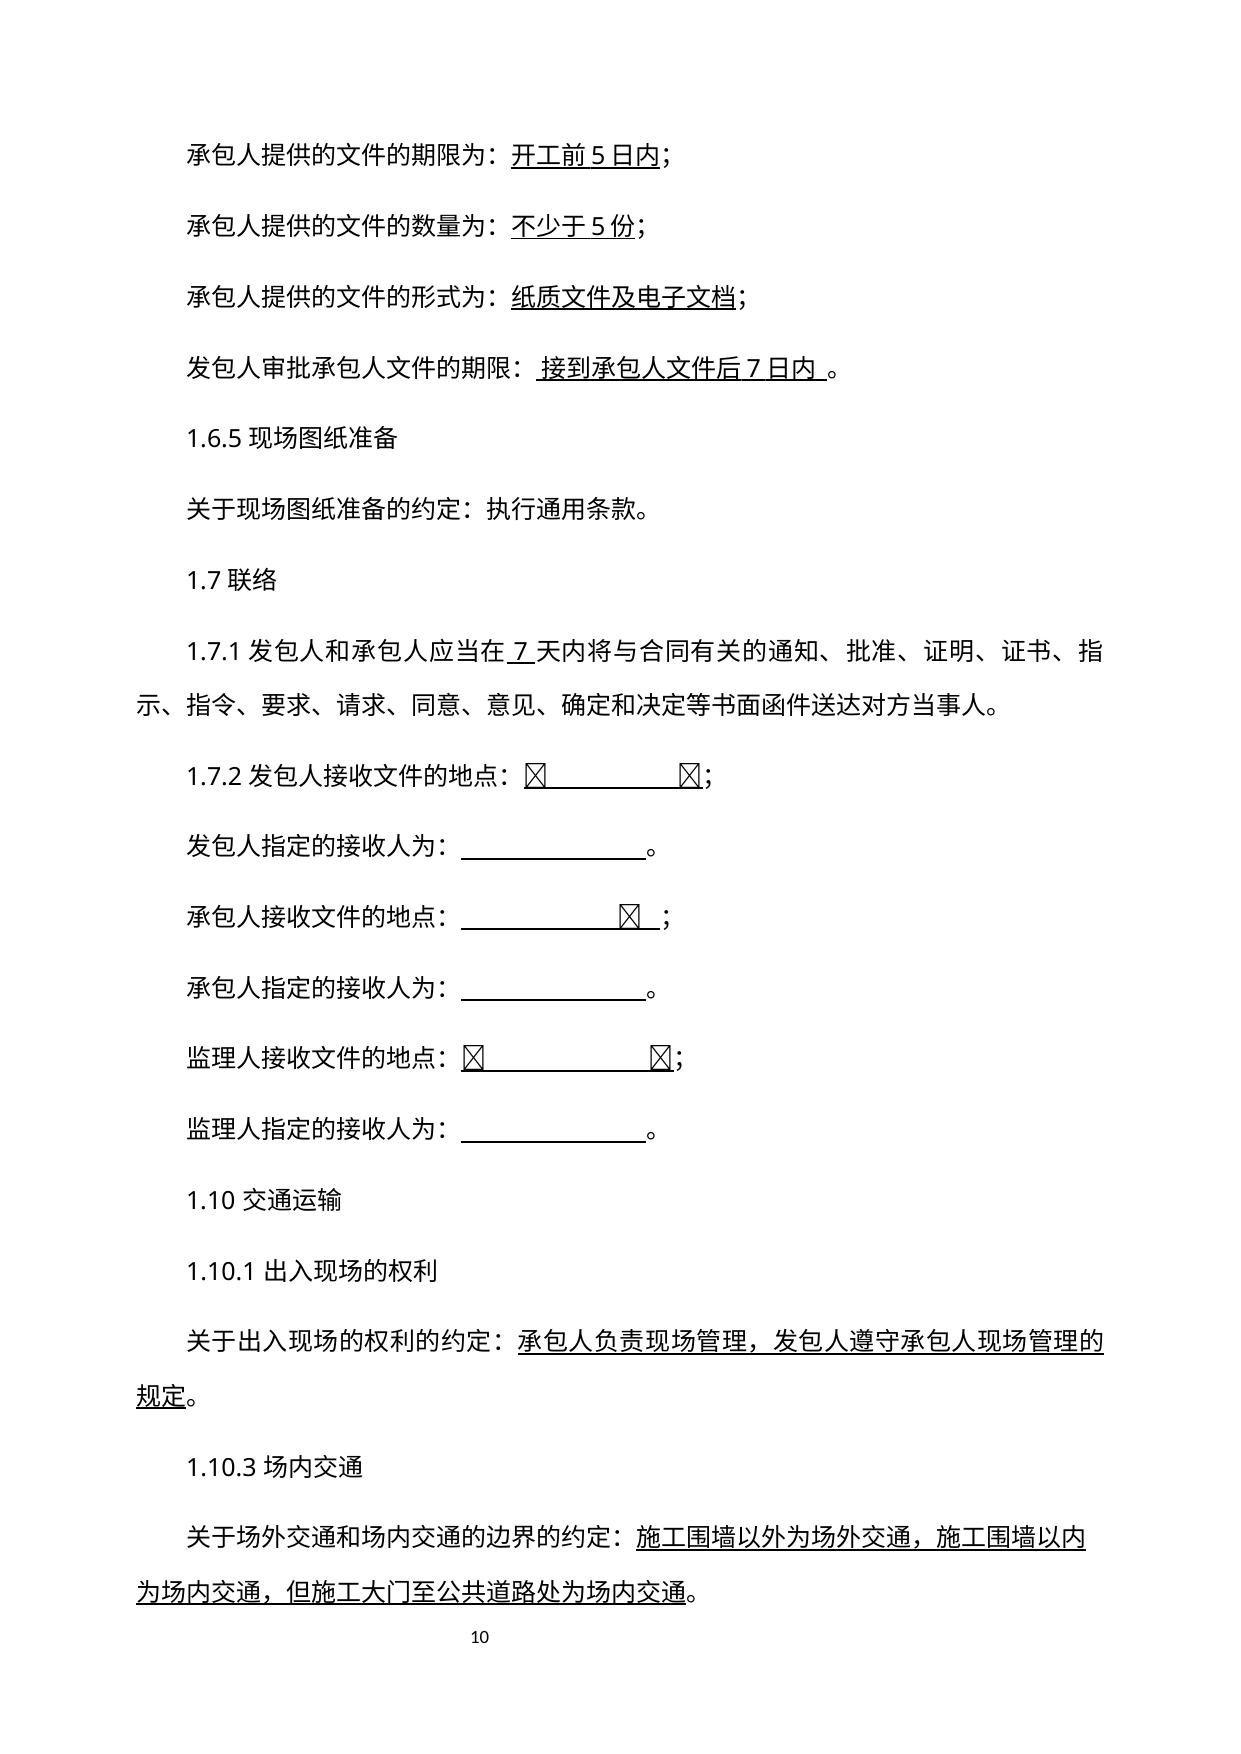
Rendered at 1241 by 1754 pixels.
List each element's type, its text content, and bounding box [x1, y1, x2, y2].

text 承包人提供的文件的期限为：开工前5日内； [136, 136, 1104, 172]
text 承包人提供的文件的形式为：纸质文件及电子文档； [136, 277, 1104, 313]
text 承包人提供的文件的数量为：不少于5份； [136, 207, 1104, 243]
text 关于出入现场的权利的约定：承包人负责现场管理，发包人遵守承包人现场管理的规定。 [136, 1322, 1104, 1412]
text 1.10.1 出入现场的权利 [136, 1251, 1104, 1287]
text 监理人指定的接收人为： 。 [136, 1110, 1104, 1146]
text 承包人指定的接收人为： 。 [136, 968, 1104, 1004]
text 1.10.3 场内交通 [136, 1447, 1104, 1483]
text 关于场外交通和场内交通的边界的约定：施工围墙以外为场外交通，施工围墙以内为场内交通，但施工大门至公共道路处为场内交通。 [136, 1518, 1104, 1608]
text 发包人指定的接收人为： 。 [136, 827, 1104, 863]
text 1.10 交通运输 [136, 1180, 1104, 1217]
text 承包人接收文件的地点：  ； [136, 897, 1104, 934]
text 监理人接收文件的地点： ； [136, 1039, 1104, 1075]
text 1.7.2 发包人接收文件的地点： ； [136, 756, 1104, 792]
text 1.7 联络 [136, 560, 1104, 596]
text 关于现场图纸准备的约定：执行通用条款。 [136, 489, 1104, 526]
text 1.6.5 现场图纸准备 [136, 419, 1104, 455]
text 发包人审批承包人文件的期限： 接到承包人文件后7日内 。 [136, 348, 1104, 384]
text 1.7.1发包人和承包人应当在 7 天内将与合同有关的通知、批准、证明、证书、指示、指令、要求、请求、同意、意见、确定和决定等书面函件送达对方当事人。 [136, 631, 1104, 722]
